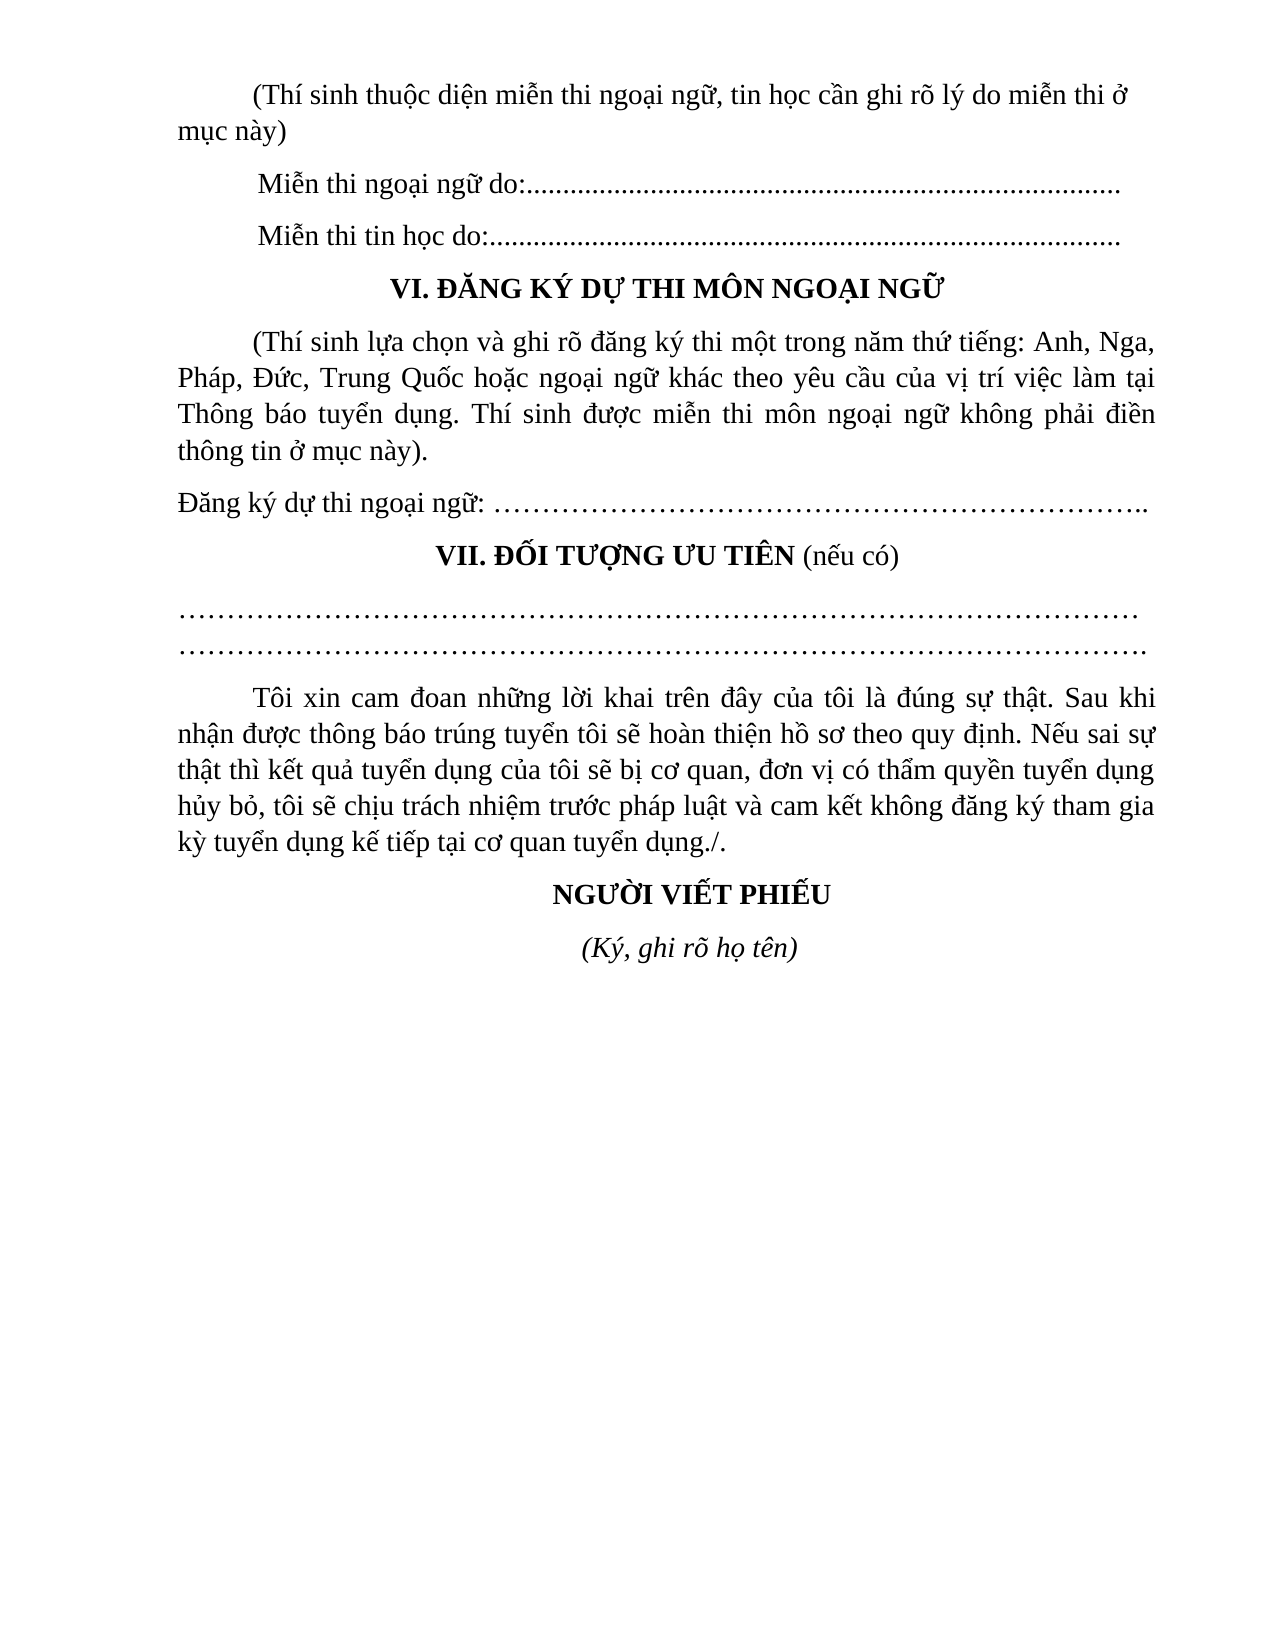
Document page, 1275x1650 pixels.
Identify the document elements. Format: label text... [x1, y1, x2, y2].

text Miễn thi tin học do: [177, 218, 1157, 252]
text (Thí sinh thuộc diện miễn thi ngoại ngữ, tin học cần ghi rõ lý do miễn thi ở mục này) [177, 77, 1157, 146]
text NGƯỜI VIẾT PHIẾU [177, 877, 1157, 911]
text VII. ĐỐI TƯỢNG ƯU TIÊN (nếu có) [177, 538, 1157, 572]
text Tôi xin cam đoan những lời khai trên đây của tôi là đúng sự thật. Sau khi nhận được thông báo trúng tuyển tôi sẽ hoàn thiện hồ sơ theo quy định. Nếu sai sự thật thì kết quả tuyển dụng của tôi sẽ bị cơ quan, đơn vị có thẩm quyền tuyển dụng hủy bỏ, tôi sẽ chịu trách nhiệm trước pháp luật và cam kết không đăng ký tham gia kỳ tuyển dụng kế tiếp tại cơ quan tuyển dụng./. [177, 680, 1157, 858]
text (Thí sinh lựa chọn và ghi rõ đăng ký thi một trong năm thứ tiếng: Anh, Nga, Pháp, Đức, Trung Quốc hoặc ngoại ngữ khác theo yêu cầu của vị trí việc làm tại Thông báo tuyển dụng. Thí sinh được miễn thi môn ngoại ngữ không phải điền thông tin ở mục này). [177, 324, 1157, 466]
text ………………………………………………………………………………………………………………………………………………………………………………. [177, 591, 1157, 661]
text VI. ĐĂNG KÝ DỰ THI MÔN NGOẠI NGỮ [177, 271, 1157, 305]
text Miễn thi ngoại ngữ do: [177, 166, 1157, 199]
text (Ký, ghi rõ họ tên) [177, 930, 1157, 964]
text Đăng ký dự thi ngoại ngữ: ………………………………………………………….. [177, 485, 1157, 519]
